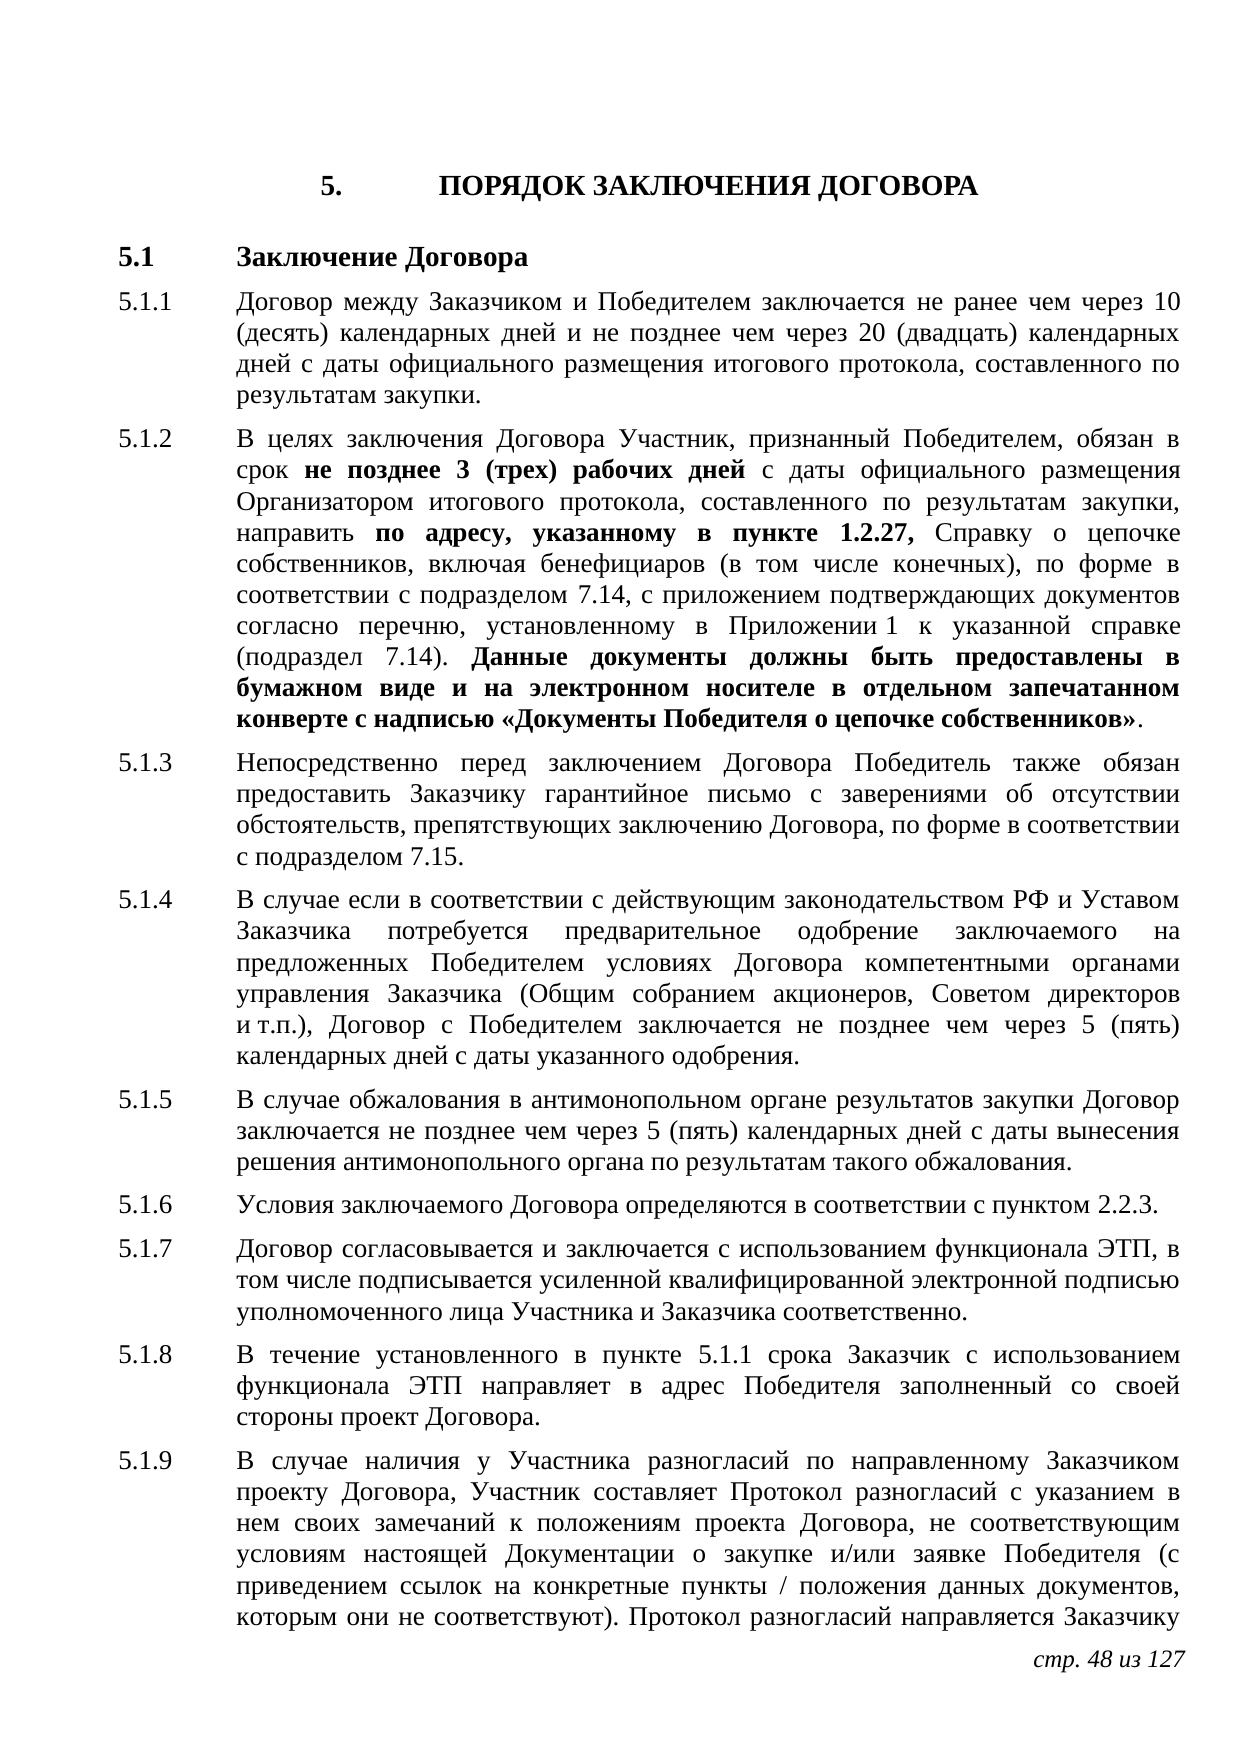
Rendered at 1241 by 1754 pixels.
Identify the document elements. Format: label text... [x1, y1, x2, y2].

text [118, 1444, 1181, 1631]
text В случае обжалования в антимонопольном органе результатов закупки Договор заключается не позднее чем через 5 (пять) календарных дней с даты вынесения решения антимонопольного органа по результатам такого обжалования. [118, 1083, 1181, 1176]
text В целях заключения Договора Участник, признанный Победителем, обязан в срок не позднее 3 (трех) рабочих дней с даты официального размещения Организатором итогового протокола, составленного по результатам закупки, направить по адресу, указанному в пункте 1.2.27, Справку о цепочке собственников, включая бенефициаров (в том числе конечных), по форме в соответствии с подразделом 7.14, с приложением подтверждающих документов согласно перечню, установленному в Приложении 1 к указанной справке (подраздел 7.14). Данные документы должны быть предоставлены в бумажном виде и на электронном носителе в отдельном запечатанном конверте с надписью «Документы Победителя о цепочке собственников». [118, 422, 1181, 734]
text Непосредственно перед заключением Договора Победитель также обязан предоставить Заказчику гарантийное письмо с заверениями об отсутствии обстоятельств, препятствующих заключению Договора, по форме в соответствии с подразделом 7.15. [118, 746, 1181, 871]
text В случае если в соответствии с действующим законодательством РФ и Уставом Заказчика потребуется предварительное одобрение заключаемого на предложенных Победителем условиях Договора компетентными органами управления Заказчика (Общим собранием акционеров, Советом директоров и т.п.), Договор с Победителем заключается не позднее чем через 5 (пять) календарных дней с даты указанного одобрения. [118, 883, 1181, 1070]
subtitle Заключение Договора [118, 239, 1181, 273]
text Договор согласовывается и заключается с использованием функционала ЭТП, в том числе подписывается усиленной квалифицированной электронной подписью уполномоченного лица Участника и Заказчика соответственно. [118, 1232, 1181, 1326]
text Договор между Заказчиком и Победителем заключается не ранее чем через 10 (десять) календарных дней и не позднее чем через 20 (двадцать) календарных дней с даты официального размещения итогового протокола, составленного по результатам закупки. [118, 285, 1181, 410]
subtitle ПОРЯДОК ЗАКЛЮЧЕНИЯ ДОГОВОРА [118, 168, 1181, 202]
text Условия заключаемого Договора определяются в соответствии с пунктом 2.2.3. [118, 1189, 1181, 1220]
text В течение установленного в пункте 5.1.1 срока Заказчик с использованием функционала ЭТП направляет в адрес Победителя заполненный со своей стороны проект Договора. [118, 1338, 1181, 1432]
